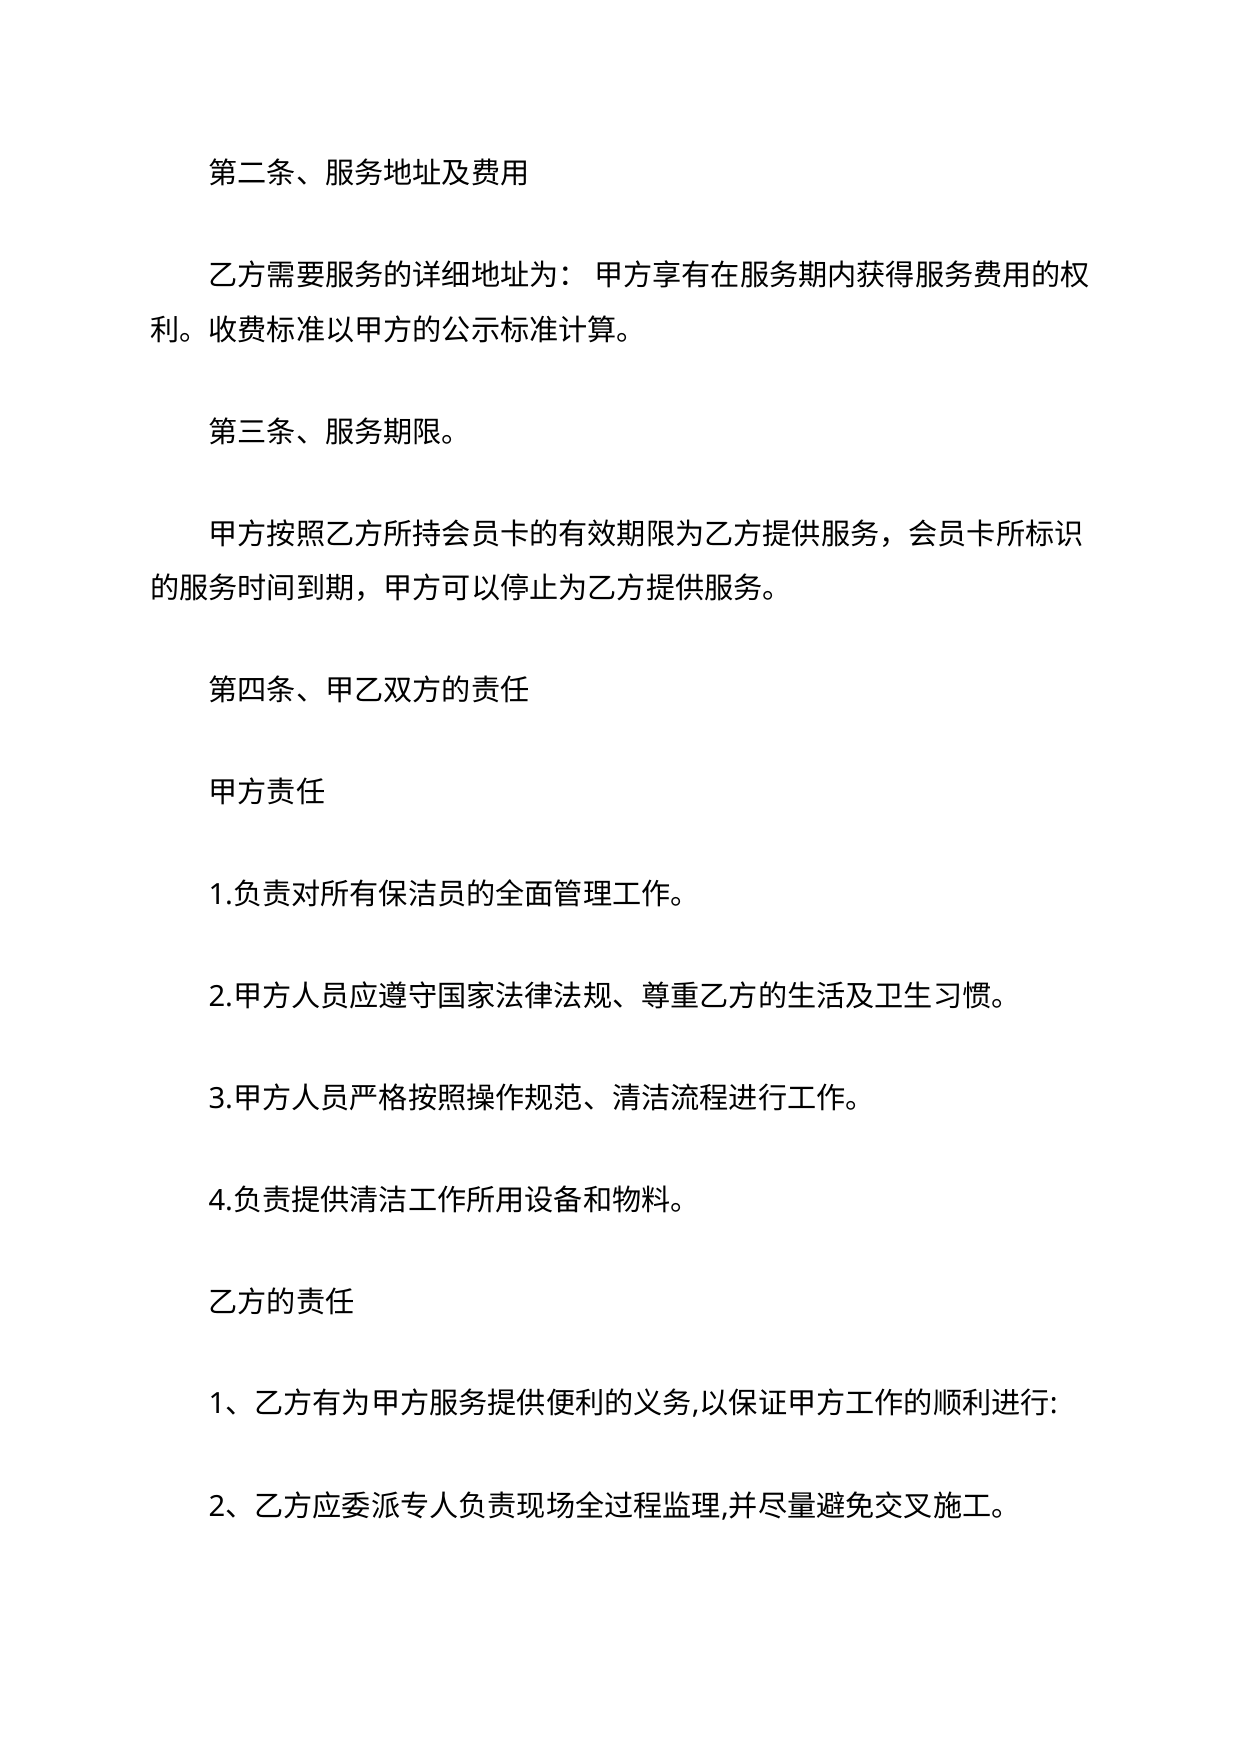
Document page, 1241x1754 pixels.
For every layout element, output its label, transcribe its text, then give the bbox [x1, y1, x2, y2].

text 3.甲方人员严格按照操作规范、清洁流程进行工作。 [150, 1074, 1090, 1117]
text 4.负责提供清洁工作所用设备和物料。 [150, 1176, 1090, 1219]
text 乙方的责任 [150, 1278, 1090, 1321]
text 第二条、服务地址及费用 [150, 150, 1090, 192]
text 甲方按照乙方所持会员卡的有效期限为乙方提供服务，会员卡所标识的服务时间到期，甲方可以停止为乙方提供服务。 [150, 510, 1090, 607]
text 第四条、甲乙双方的责任 [150, 667, 1090, 709]
text 1、乙方有为甲方服务提供便利的义务,以保证甲方工作的顺利进行: [150, 1380, 1090, 1422]
text 甲方责任 [150, 769, 1090, 811]
text 乙方需要服务的详细地址为： 甲方享有在服务期内获得服务费用的权利。收费标准以甲方的公示标准计算。 [150, 252, 1090, 349]
text 2、乙方应委派专人负责现场全过程监理,并尽量避免交叉施工。 [150, 1482, 1090, 1524]
text 2.甲方人员应遵守国家法律法规、尊重乙方的生活及卫生习惯。 [150, 972, 1090, 1015]
text 第三条、服务期限。 [150, 408, 1090, 451]
text 1.负责对所有保洁员的全面管理工作。 [150, 870, 1090, 913]
